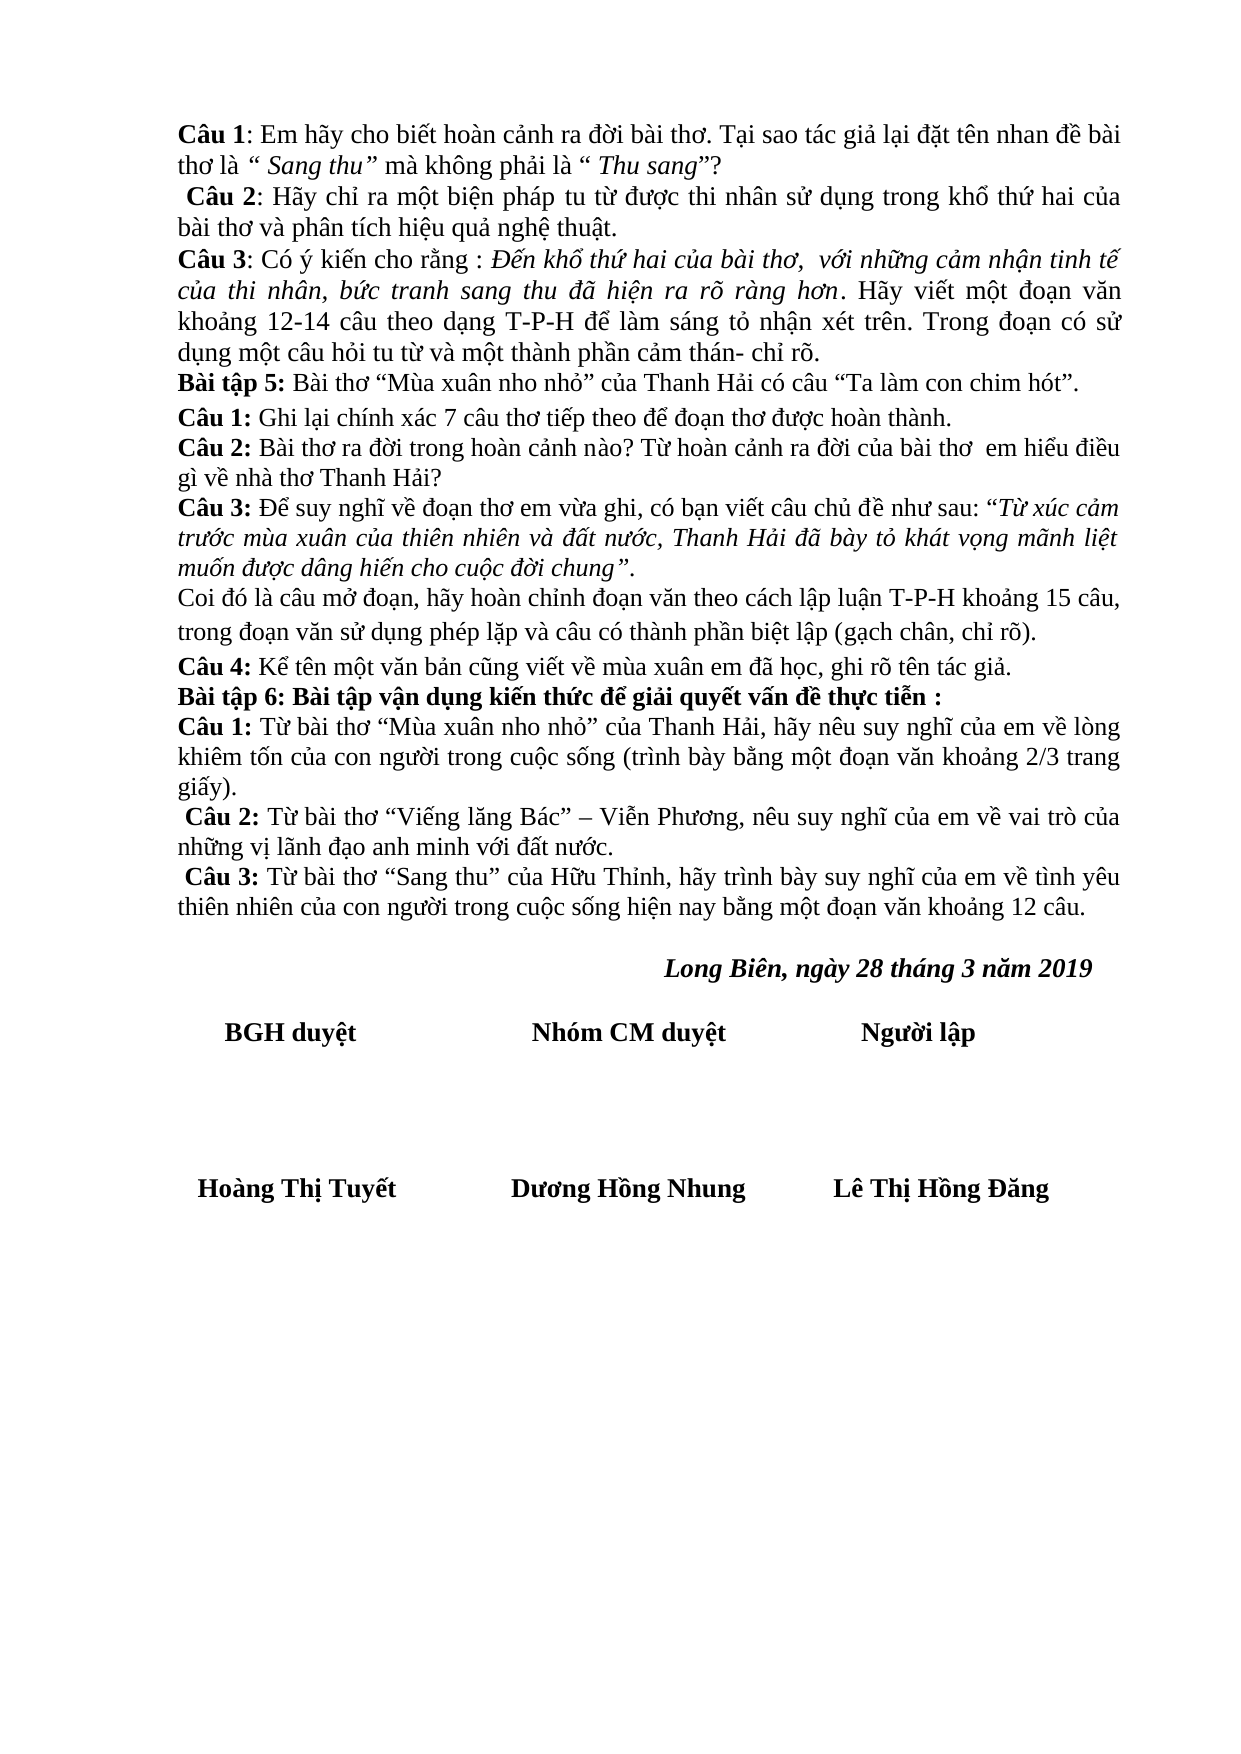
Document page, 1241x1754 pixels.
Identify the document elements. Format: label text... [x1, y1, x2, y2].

text Bài tập 6: Bài tập vận dụng kiến thức để giải quyết vấn đề thực tiễn : [177, 681, 1122, 711]
text Câu 1: Ghi lại chính xác 7 câu thơ tiếp theo để đoạn thơ được hoàn thành. [177, 402, 1122, 432]
text Câu 1: Từ bài thơ “Mùa xuân nho nhỏ” của Thanh Hải, hãy nêu suy nghĩ của em về lòng khiêm tốn của con người trong cuộc sống (trình bày bằng một đoạn văn khoảng 2/3 trang giấy). [177, 711, 1122, 801]
text Câu 2: Từ bài thơ “Viếng lăng Bác” – Viễn Phương, nêu suy nghĩ của em về vai trò của những vị lãnh đạo anh minh với đất nước. [177, 801, 1122, 861]
text Hoàng Thị Tuyết Dương Hồng Nhung Lê Thị Hồng Đăng [177, 1172, 1122, 1203]
text Long Biên, ngày 28 tháng 3 năm 2019 [177, 952, 1122, 983]
text Câu 3: Để suy nghĩ về đoạn thơ em vừa ghi, có bạn viết câu chủ đề như sau: “Từ xúc cảm trước mùa xuân của thiên nhiên và đất nước, Thanh Hải đã bày tỏ khát vọng mãnh liệt muốn được dâng hiến cho cuộc đời chung”. [177, 492, 1122, 582]
text Câu 2: Hãy chỉ ra một biện pháp tu từ được thi nhân sử dụng trong khổ thứ hai của bài thơ và phân tích hiệu quả nghệ thuật. [177, 180, 1122, 243]
text Bài tập 5: Bài thơ “Mùa xuân nho nhỏ” của Thanh Hải có câu “Ta làm con chim hót”. [177, 367, 1122, 397]
text Câu 2: Bài thơ ra đời trong hoàn cảnh nào? Từ hoàn cảnh ra đời của bài thơ em hiểu điều gì về nhà thơ Thanh Hải? [177, 432, 1122, 492]
text Câu 4: Kể tên một văn bản cũng viết về mùa xuân em đã học, ghi rõ tên tác giả. [177, 651, 1122, 681]
text Câu 1: Em hãy cho biết hoàn cảnh ra đời bài thơ. Tại sao tác giả lại đặt tên nhan đề bài thơ là “ Sang thu” mà không phải là “ Thu sang”? [177, 118, 1122, 180]
text Câu 3: Có ý kiến cho rằng : Đến khổ thứ hai của bài thơ, với những cảm nhận tinh tế của thi nhân, bức tranh sang thu đã hiện ra rõ ràng hơn. Hãy viết một đoạn văn khoảng 12-14 câu theo dạng T-P-H để làm sáng tỏ nhận xét trên. Trong đoạn có sử dụng một câu hỏi tu từ và một thành phần cảm thán- chỉ rõ. [177, 243, 1122, 367]
text Câu 3: Từ bài thơ “Sang thu” của Hữu Thỉnh, hãy trình bày suy nghĩ của em về tình yêu thiên nhiên của con người trong cuộc sống hiện nay bằng một đoạn văn khoảng 12 câu. [177, 861, 1122, 921]
text BGH duyệt Nhóm CM duyệt Người lập [177, 1017, 1122, 1048]
text Coi đó là câu mở đoạn, hãy hoàn chỉnh đoạn văn theo cách lập luận T-P-H khoảng 15 câu, trong đoạn văn sử dụng phép lặp và câu có thành phần biệt lập (gạch chân, chỉ rõ). [177, 582, 1122, 646]
